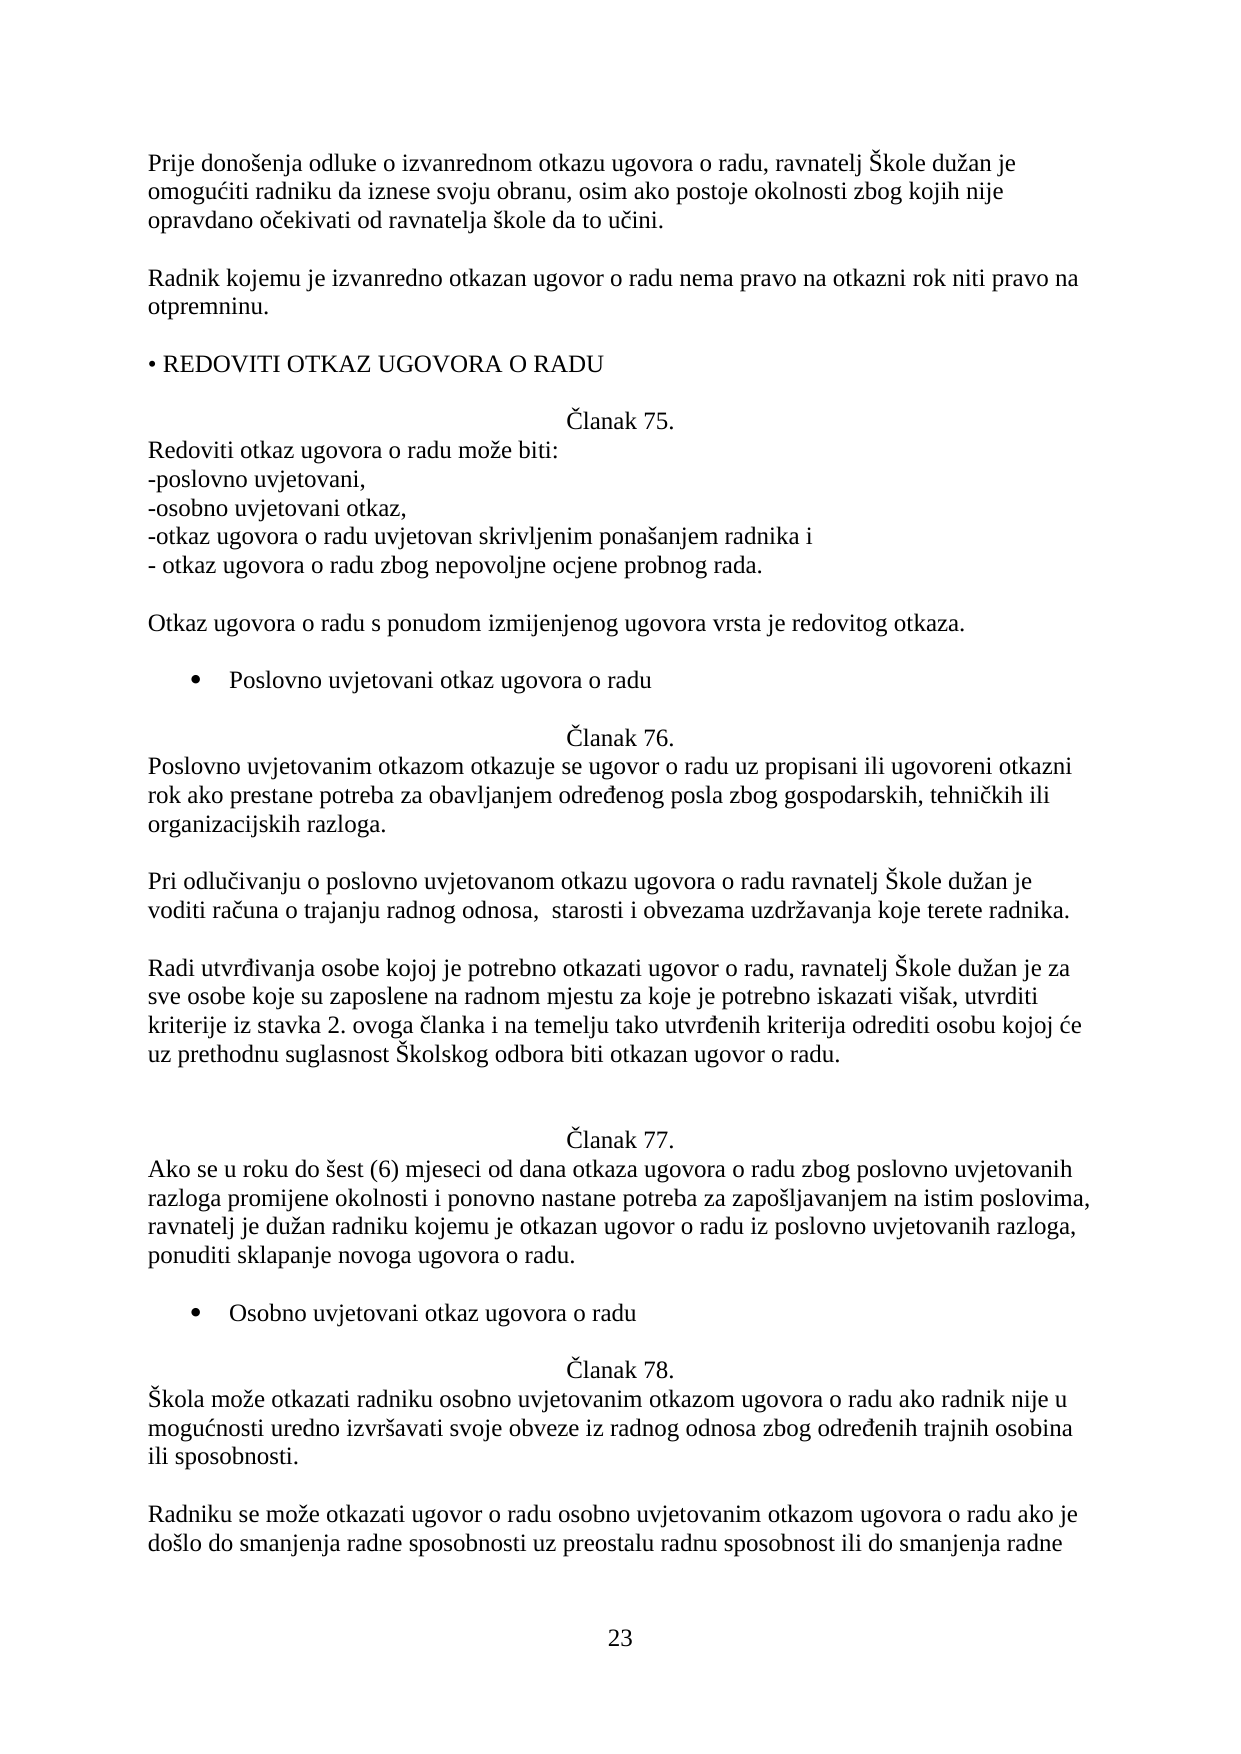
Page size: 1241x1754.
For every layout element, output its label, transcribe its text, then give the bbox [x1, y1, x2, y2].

text Članak 75. [148, 406, 1093, 435]
text Prije donošenja odluke o izvanrednom otkazu ugovora o radu, ravnatelj Škole dužan je omogućiti radniku da iznese svoju obranu, osim ako postoje okolnosti zbog kojih nije opravdano očekivati od ravnatelja škole da to učini. [148, 148, 1093, 234]
text Radnik kojemu je izvanredno otkazan ugovor o radu nema pravo na otkazni rok niti pravo na otpremninu. [148, 263, 1093, 320]
text -osobno uvjetovani otkaz, [148, 493, 1093, 521]
text Članak 76. [148, 723, 1093, 751]
text Članak 78. [148, 1355, 1093, 1384]
text Članak 77. [148, 1125, 1093, 1154]
text Ako se u roku do šest (6) mjeseci od dana otkaza ugovora o radu zbog poslovno uvjetovanih razloga promijene okolnosti i ponovno nastane potreba za zapošljavanjem na istim poslovima, ravnatelj je dužan radniku kojemu je otkazan ugovor o radu iz poslovno uvjetovanih razloga, ponuditi sklapanje novoga ugovora o radu. [148, 1154, 1093, 1269]
text Redoviti otkaz ugovora o radu može biti: [148, 435, 1093, 464]
text • REDOVITI OTKAZ UGOVORA O RADU [148, 349, 1093, 378]
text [148, 1499, 1093, 1556]
text - otkaz ugovora o radu zbog nepovoljne ocjene probnog rada. [148, 550, 1093, 579]
list Osobno uvjetovani otkaz ugovora o radu [191, 1298, 1093, 1326]
text -poslovno uvjetovani, [148, 464, 1093, 493]
list Poslovno uvjetovani otkaz ugovora o radu [191, 665, 1093, 694]
text Radi utvrđivanja osobe kojoj je potrebno otkazati ugovor o radu, ravnatelj Škole dužan je za sve osobe koje su zaposlene na radnom mjestu za koje je potrebno iskazati višak, utvrditi kriterije iz stavka 2. ovoga članka i na temelju tako utvrđenih kriterija odrediti osobu kojoj će uz prethodnu suglasnost Školskog odbora biti otkazan ugovor o radu. [148, 953, 1093, 1068]
text Pri odlučivanju o poslovno uvjetovanom otkazu ugovora o radu ravnatelj Škole dužan je voditi računa o trajanju radnog odnosa, starosti i obvezama uzdržavanja koje terete radnika. [148, 866, 1093, 924]
text Škola može otkazati radniku osobno uvjetovanim otkazom ugovora o radu ako radnik nije u mogućnosti uredno izvršavati svoje obveze iz radnog odnosa zbog određenih trajnih osobina ili sposobnosti. [148, 1384, 1093, 1470]
text Poslovno uvjetovanim otkazom otkazuje se ugovor o radu uz propisani ili ugovoreni otkazni rok ako prestane potreba za obavljanjem određenog posla zbog gospodarskih, tehničkih ili organizacijskih razloga. [148, 751, 1093, 838]
text Otkaz ugovora o radu s ponudom izmijenjenog ugovora vrsta je redovitog otkaza. [148, 608, 1093, 636]
text -otkaz ugovora o radu uvjetovan skrivljenim ponašanjem radnika i [148, 521, 1093, 550]
